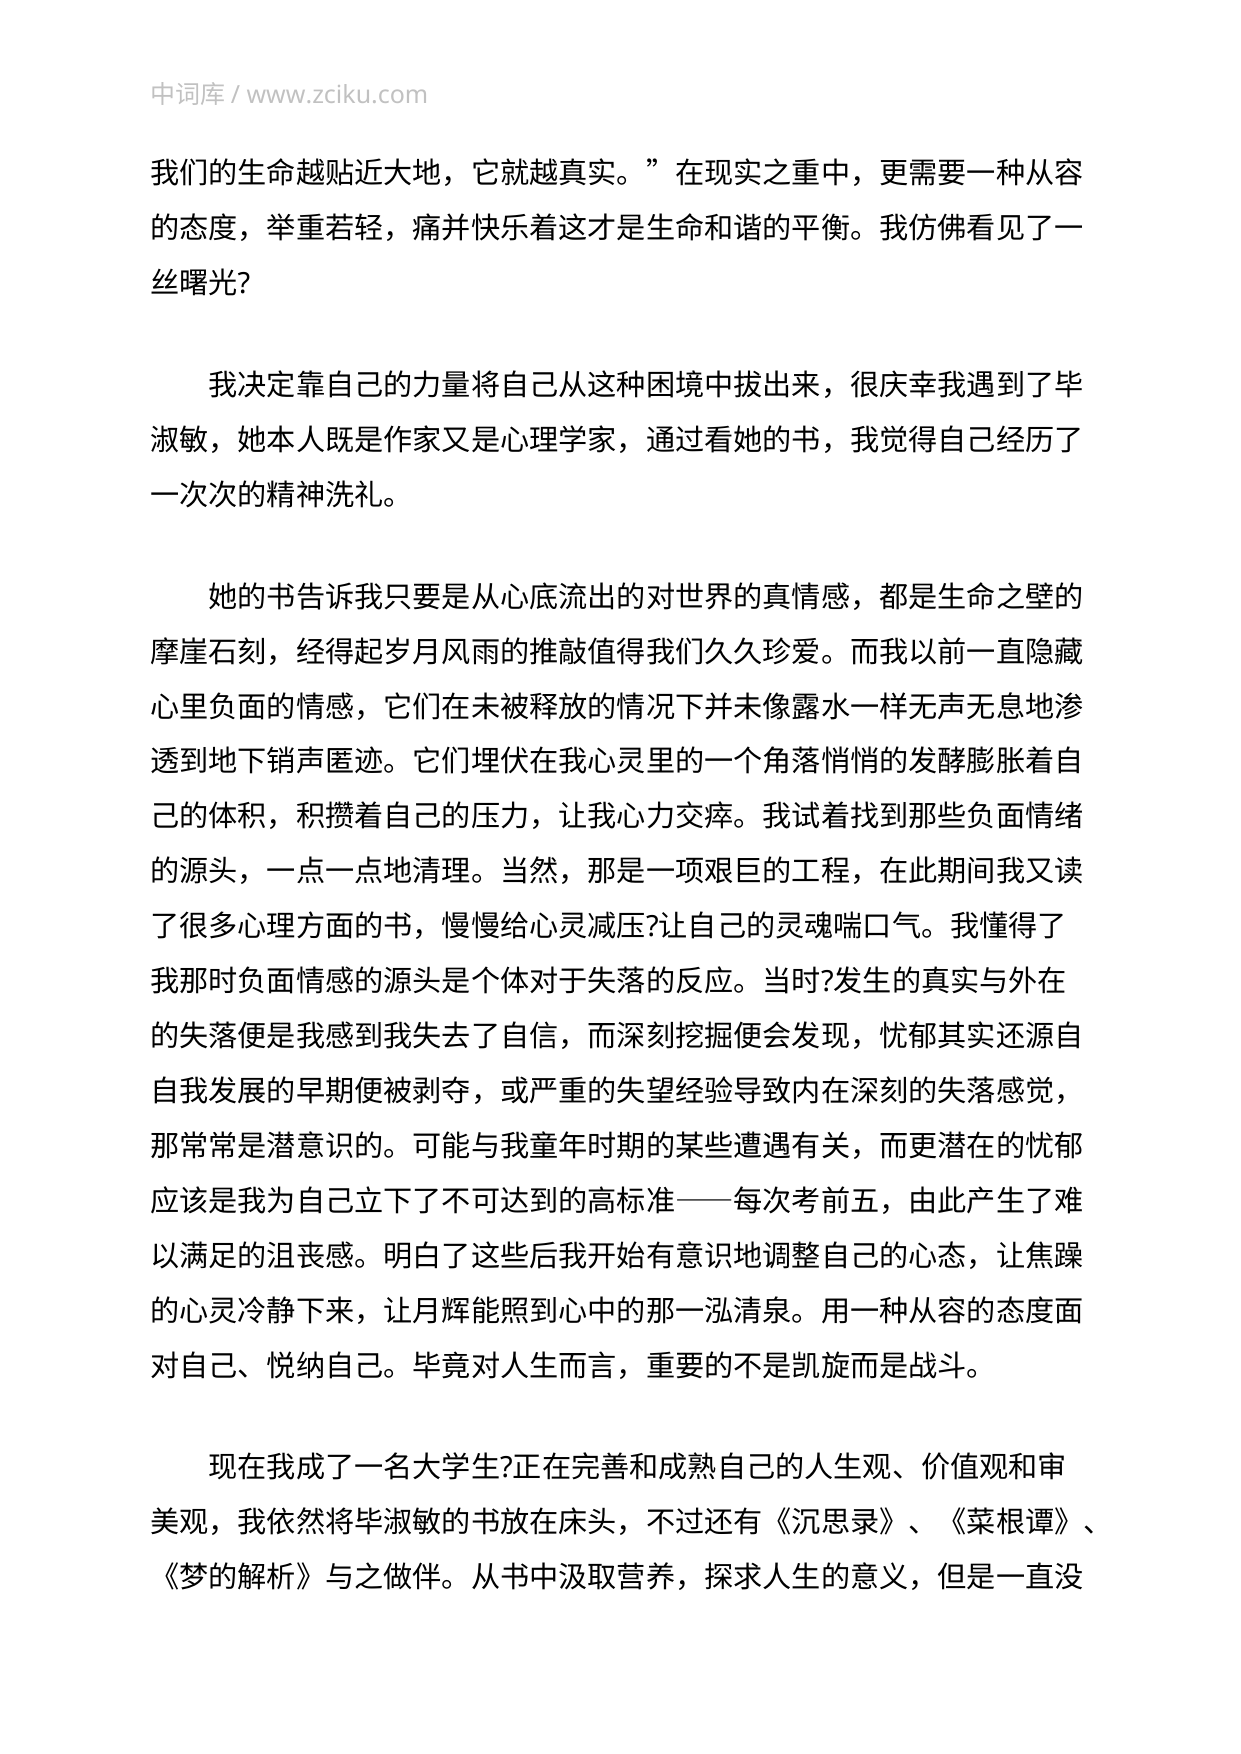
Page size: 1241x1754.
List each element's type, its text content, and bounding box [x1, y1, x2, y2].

text 我决定靠自己的力量将自己从这种困境中拔出来，很庆幸我遇到了毕淑敏，她本人既是作家又是心理学家，通过看她的书，我觉得自己经历了一次次的精神洗礼。 [150, 362, 1090, 514]
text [150, 150, 1090, 302]
text 她的书告诉我只要是从心底流出的对世界的真情感，都是生命之壁的摩崖石刻，经得起岁月风雨的推敲值得我们久久珍爱。而我以前一直隐藏心里负面的情感，它们在未被释放的情况下并未像露水一样无声无息地渗透到地下销声匿迹。它们埋伏在我心灵里的一个角落悄悄的发酵膨胀着自己的体积，积攒着自己的压力，让我心力交瘁。我试着找到那些负面情绪的源头，一点一点地清理。当然，那是一项艰巨的工程，在此期间我又读了很多心理方面的书，慢慢给心灵减压?让自己的灵魂喘口气。我懂得了我那时负面情感的源头是个体对于失落的反应。当时?发生的真实与外在的失落便是我感到我失去了自信，而深刻挖掘便会发现，忧郁其实还源自自我发展的早期便被剥夺，或严重的失望经验导致内在深刻的失落感觉，那常常是潜意识的。可能与我童年时期的某些遭遇有关，而更潜在的忧郁应该是我为自己立下了不可达到的高标准——每次考前五，由此产生了难以满足的沮丧感。明白了这些后我开始有意识地调整自己的心态，让焦躁的心灵冷静下来，让月辉能照到心中的那一泓清泉。用一种从容的态度面对自己、悦纳自己。毕竟对人生而言，重要的不是凯旋而是战斗。 [150, 573, 1090, 1384]
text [150, 1444, 1090, 1596]
